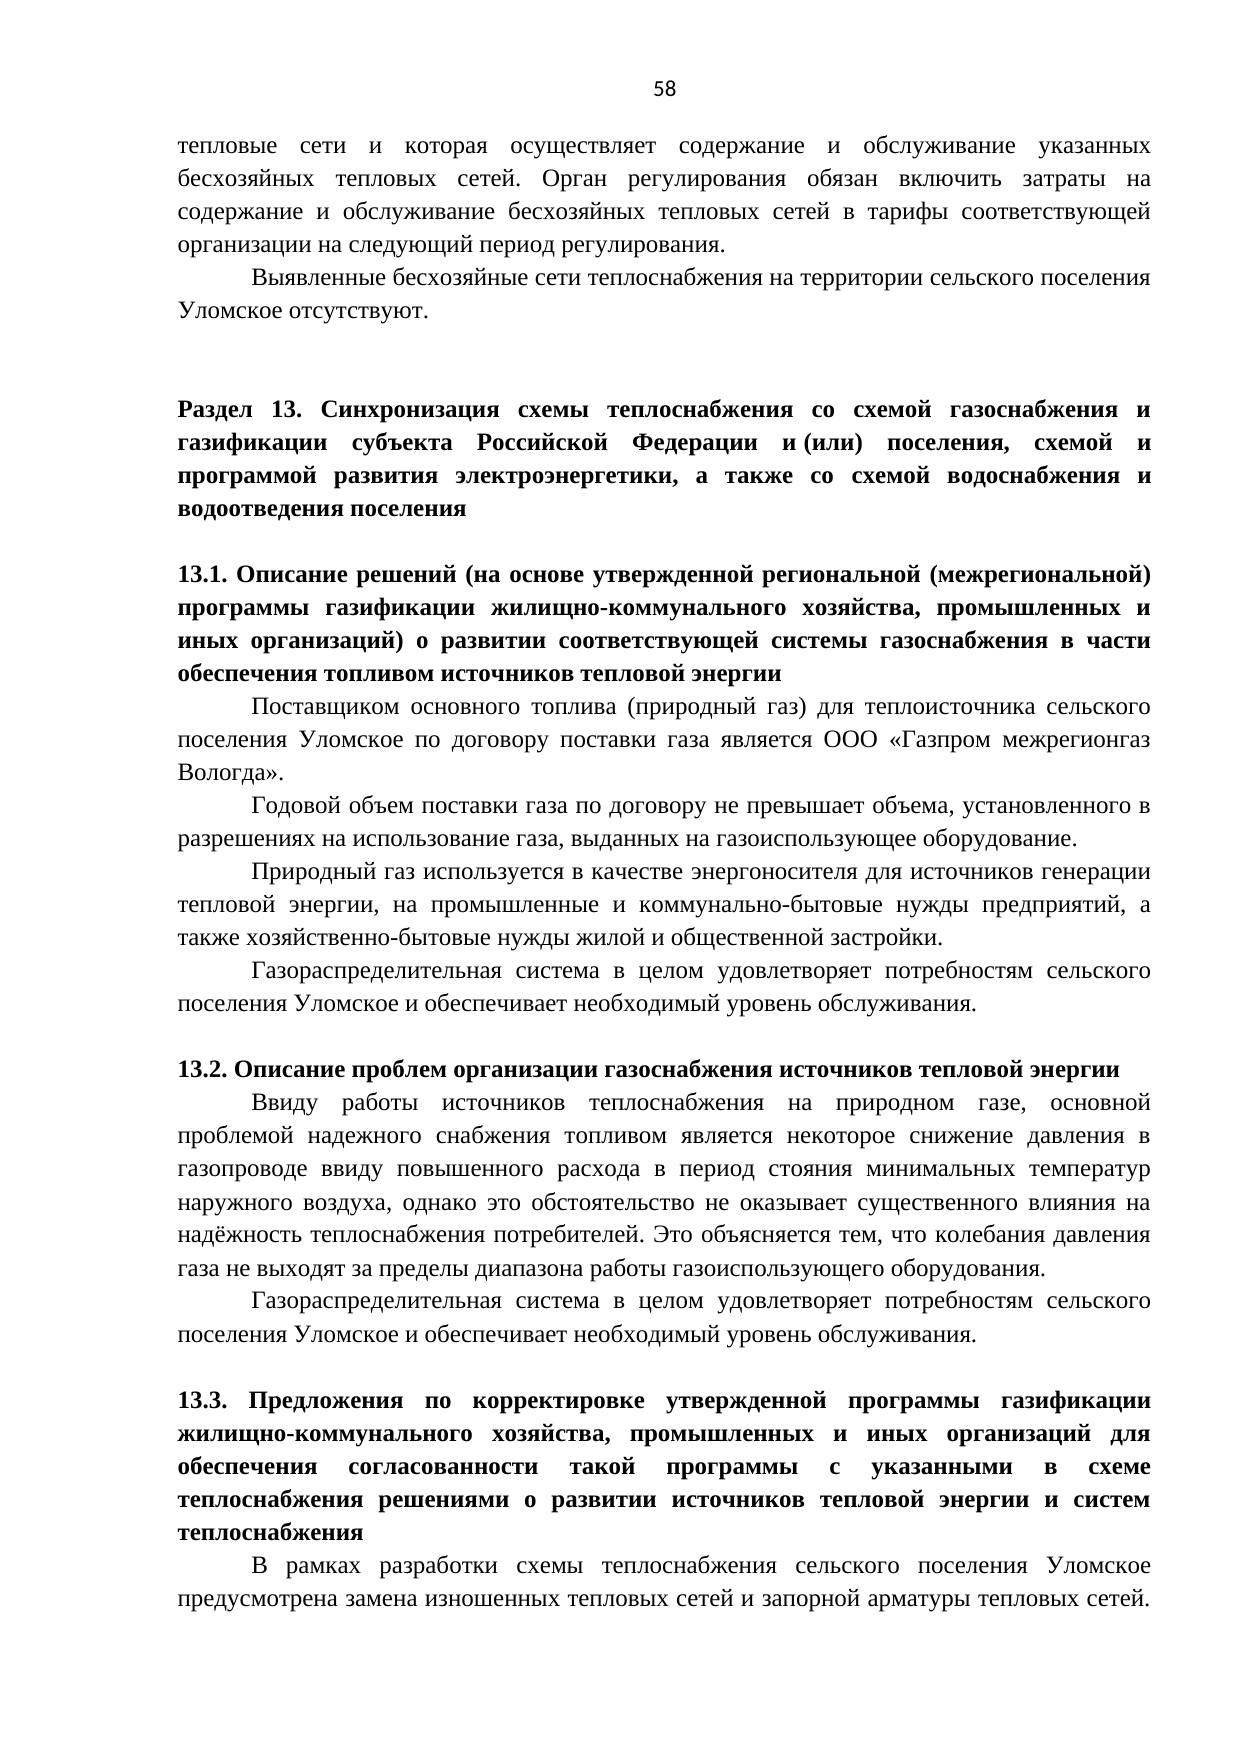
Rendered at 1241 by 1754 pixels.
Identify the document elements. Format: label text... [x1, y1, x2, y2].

text Газораспределительная система в целом удовлетворяет потребностям сельского поселения Уломское и обеспечивает необходимый уровень обслуживания. [177, 955, 1152, 1017]
text Ввиду работы источников теплоснабжения на природном газе, основной проблемой надежного снабжения топливом является некоторое снижение давления в газопроводе ввиду повышенного расхода в период стояния минимальных температур наружного воздуха, однако это обстоятельство не оказывает существенного влияния на надёжность теплоснабжения потребителей. Это объясняется тем, что колебания давления газа не выходят за пределы диапазона работы газоиспользующего оборудования. [177, 1087, 1152, 1281]
text Газораспределительная система в целом удовлетворяет потребностям сельского поселения Уломское и обеспечивает необходимый уровень обслуживания. [177, 1286, 1152, 1347]
text 13.3. Предложения по корректировке утвержденной программы газификации жилищно-коммунального хозяйства, промышленных и иных организаций для обеспечения согласованности такой программы с указанными в схеме теплоснабжения решениями о развитии источников тепловой энергии и систем теплоснабжения [177, 1385, 1152, 1546]
text 13.1. Описание решений (на основе утвержденной региональной (межрегиональной) программы газификации жилищно-коммунального хозяйства, промышленных и иных организаций) о развитии соответствующей системы газоснабжения в части обеспечения топливом источников тепловой энергии [177, 559, 1152, 687]
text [177, 1550, 1152, 1612]
text Природный газ используется в качестве энергоносителя для источников генерации тепловой энергии, на промышленные и коммунально-бытовые нужды предприятий, а также хозяйственно-бытовые нужды жилой и общественной застройки. [177, 856, 1152, 951]
text Годовой объем поставки газа по договору не превышает объема, установленного в разрешениях на использование газа, выданных на газоиспользующее оборудование. [177, 790, 1152, 852]
text Раздел 13. Синхронизация схемы теплоснабжения со схемой газоснабжения и газификации субъекта Российской Федерации и (или) поселения, схемой и программой развития электроэнергетики, а также со схемой водоснабжения и водоотведения поселения [177, 394, 1152, 522]
text Выявленные бесхозяйные сети теплоснабжения на территории сельского поселения Уломское отсутствуют. [177, 262, 1152, 324]
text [177, 130, 1152, 258]
text 13.2. Описание проблем организации газоснабжения источников тепловой энергии [177, 1054, 1152, 1083]
text Поставщиком основного топлива (природный газ) для теплоисточника сельского поселения Уломское по договору поставки газа является ООО «Газпром межрегионгаз Вологда». [177, 691, 1152, 786]
